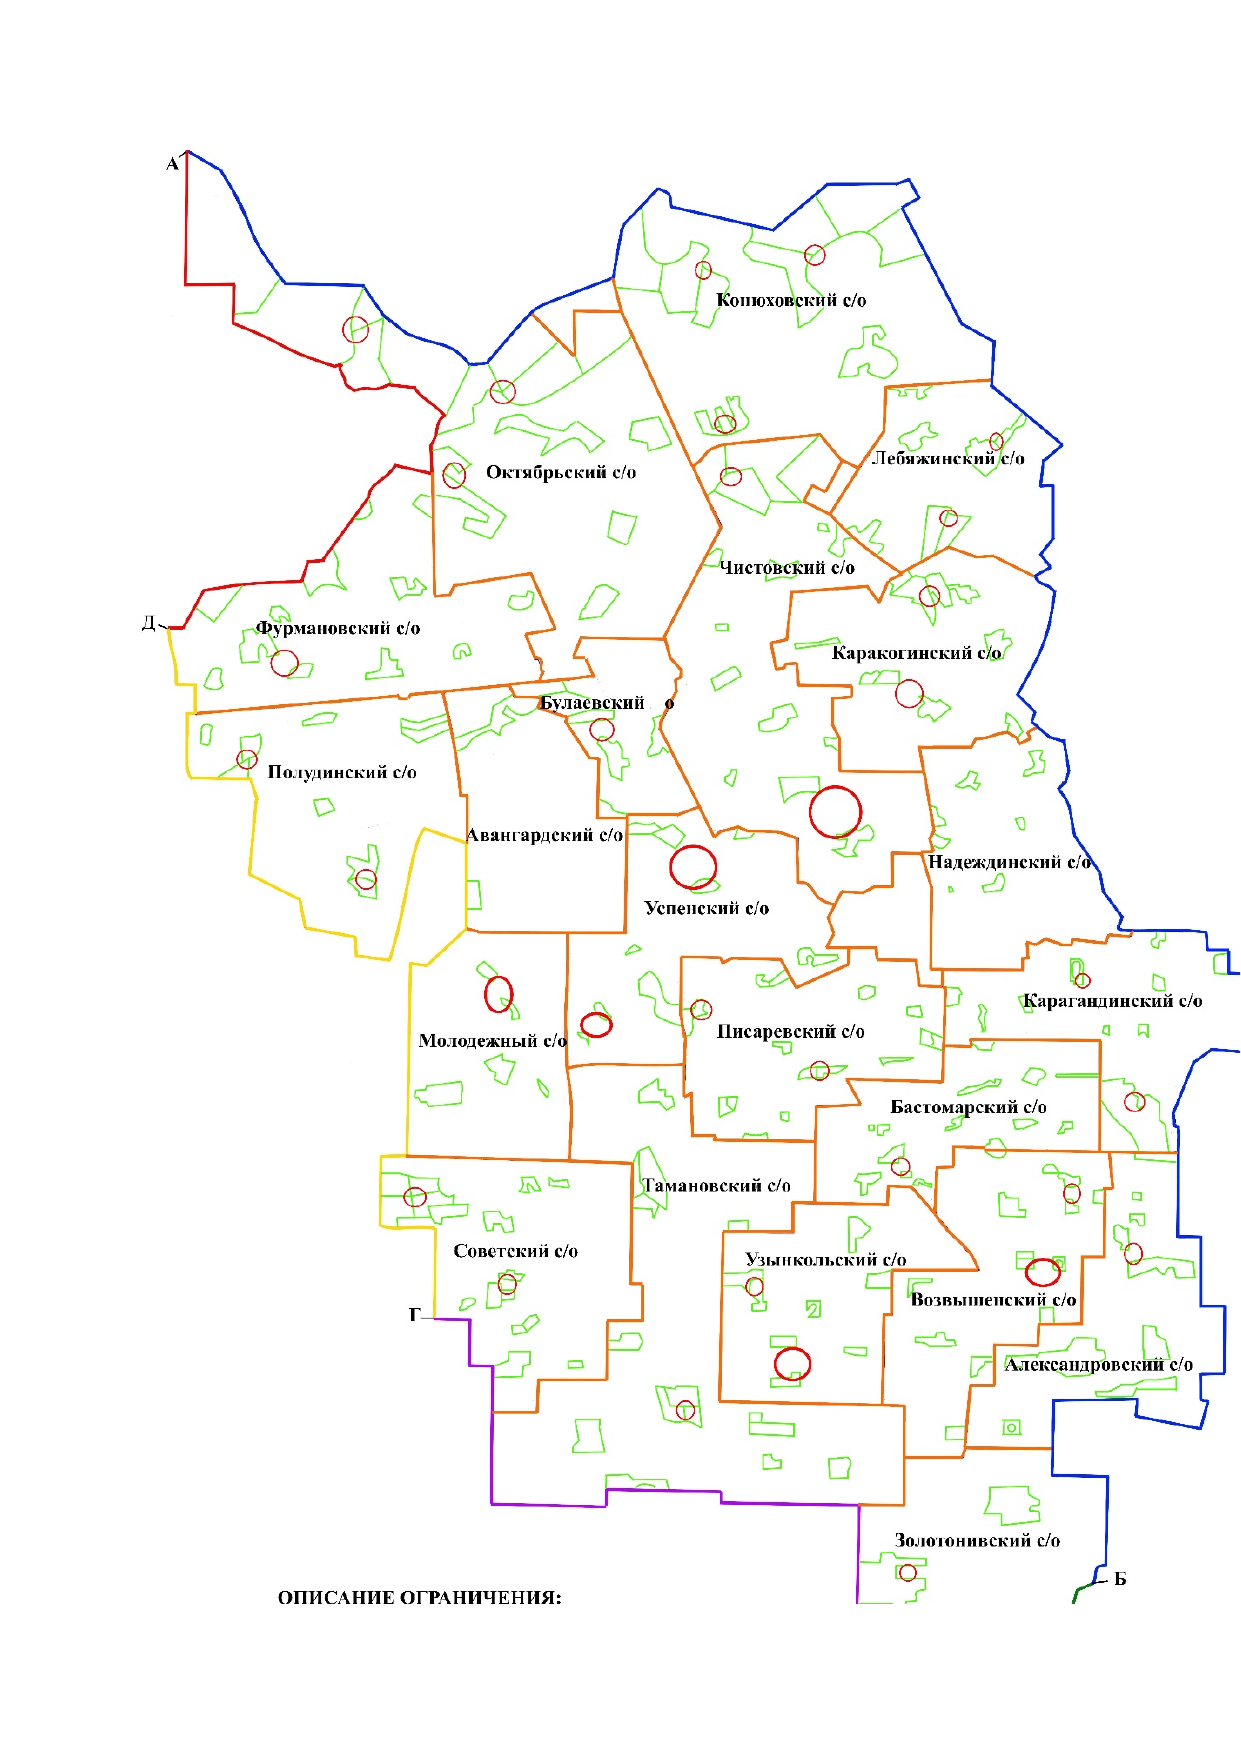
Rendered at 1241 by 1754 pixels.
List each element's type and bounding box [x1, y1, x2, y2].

picture [112, 150, 1241, 1604]
